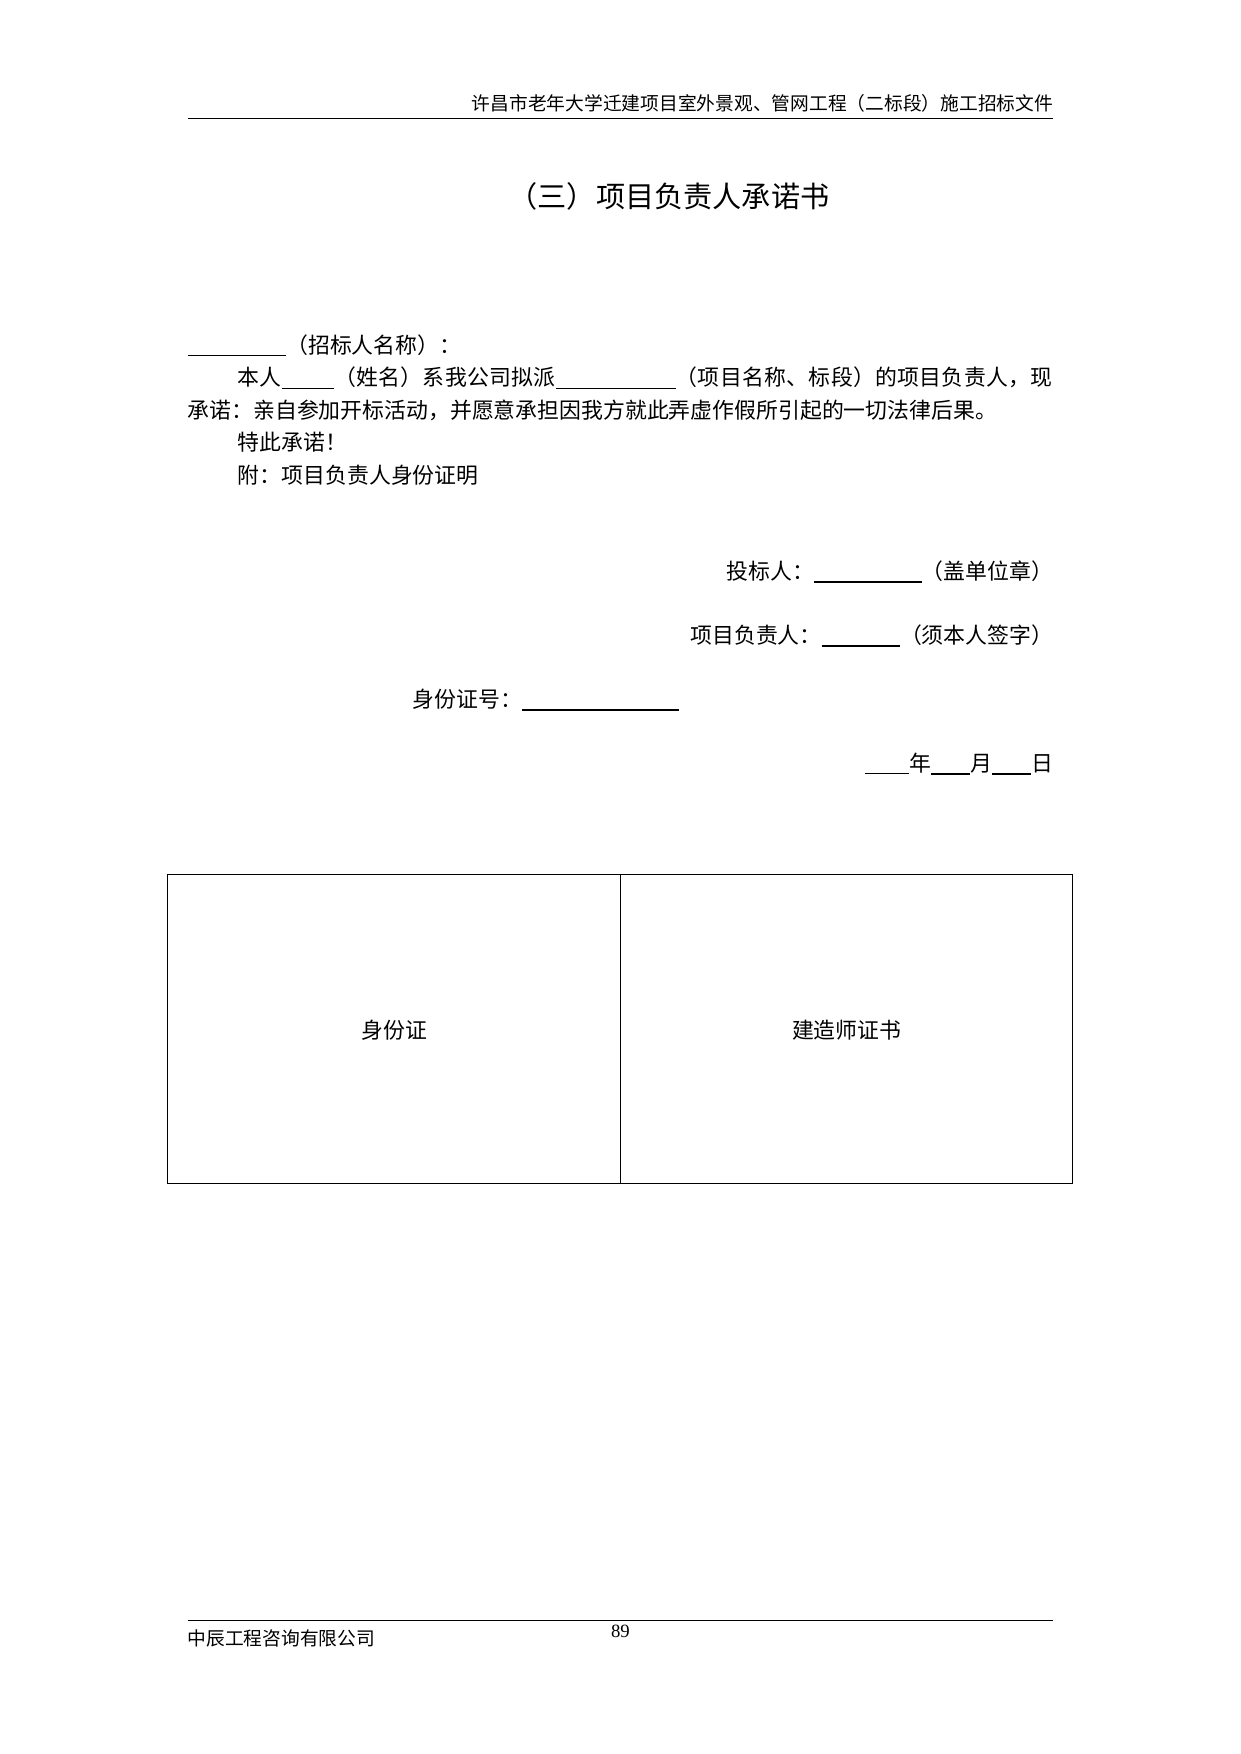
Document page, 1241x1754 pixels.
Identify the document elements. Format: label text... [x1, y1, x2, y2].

text 附：项目负责人身份证明 [187, 457, 1053, 490]
text 特此承诺！ [187, 425, 1053, 457]
text 本人 （姓名）系我公司拟派 （项目名称、标段）的项目负责人，现承诺：亲自参加开标活动，并愿意承担因我方就此弄虚作假所引起的一切法律后果。 [187, 360, 1053, 425]
text 项目负责人： （须本人签字） [187, 617, 1053, 650]
text （招标人名称）： [187, 327, 1053, 360]
text 身份证号： [187, 682, 1053, 714]
text 年 月 日 [187, 746, 1053, 778]
text 投标人： （盖单位章） [187, 553, 1053, 586]
text （三）项目负责人承诺书 [187, 162, 1053, 227]
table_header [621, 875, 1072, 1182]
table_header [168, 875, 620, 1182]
